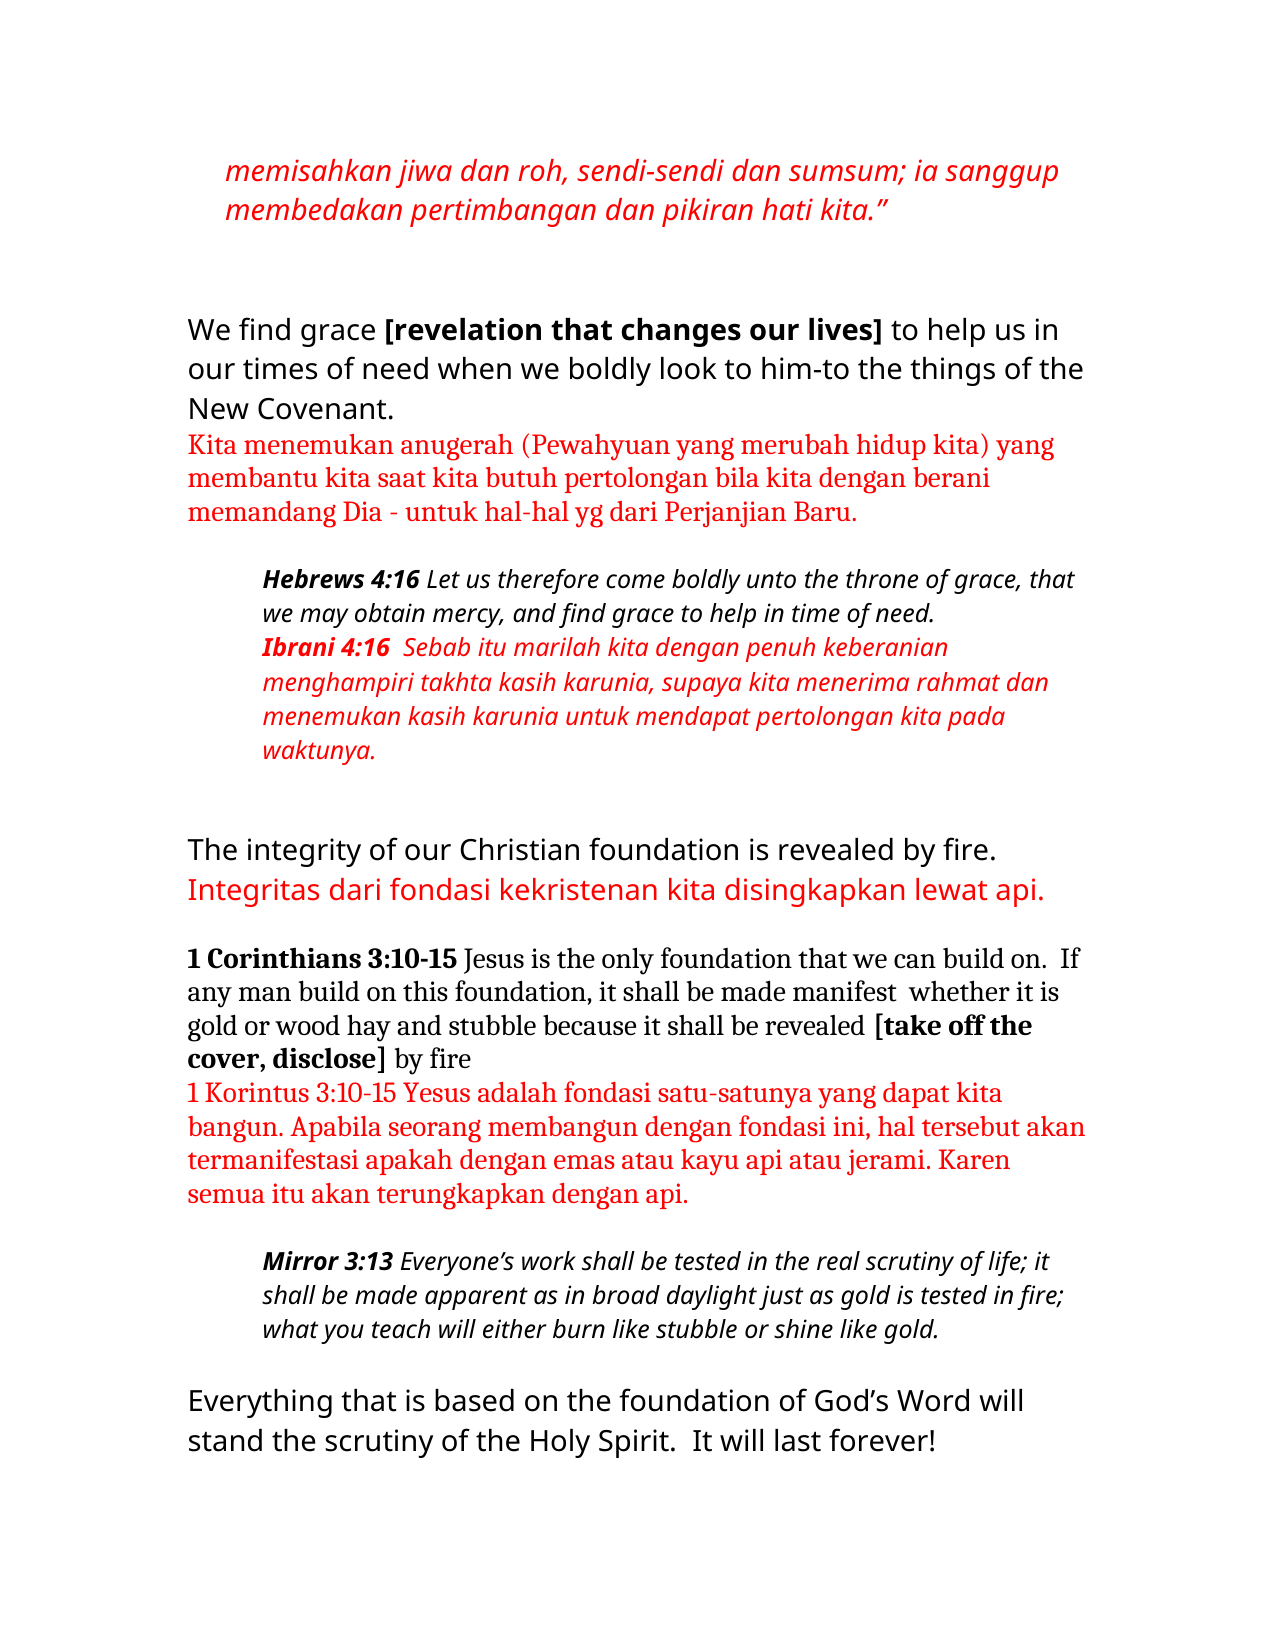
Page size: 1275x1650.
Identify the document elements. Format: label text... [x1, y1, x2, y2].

text We find grace [revelation that changes our lives] to help us in our times of need when we boldly look to him-to the things of the New Covenant. [187, 309, 1087, 428]
text 1 Corinthians 3:10-15 Jesus is the only foundation that we can build on. If any man build on this foundation, it shall be made manifest whether it is gold or wood hay and stubble because it shall be revealed [take off the cover, disclose] by fire [187, 942, 1087, 1076]
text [187, 1380, 1087, 1459]
text Mirror 3:13 Everyone’s work shall be tested in the real scrutiny of life; it shall be made apparent as in broad daylight just as gold is tested in fire; what you teach will either burn like stubble or shine like gold. [262, 1244, 1087, 1346]
text Kita menemukan anugerah (Pewahyuan yang merubah hidup kita) yang membantu kita saat kita butuh pertolongan bila kita dengan berani memandang Dia - untuk hal-hal yg dari Perjanjian Baru. [187, 428, 1087, 528]
text Integritas dari fondasi kekristenan kita disingkapkan lewat api. [187, 869, 1087, 908]
text The integrity of our Christian foundation is revealed by fire. [187, 829, 1087, 869]
text 1 Korintus 3:10-15 Yesus adalah fondasi satu-satunya yang dapat kita bangun. Apabila seorang membangun dengan fondasi ini, hal tersebut akan termanifestasi apakah dengan emas atau kayu api atau jerami. Karen semua itu akan terungkapkan dengan api. [187, 1076, 1087, 1210]
text Ibrani 4:16 Sebab itu marilah kita dengan penuh keberanian menghampiri takhta kasih karunia, supaya kita menerima rahmat dan menemukan kasih karunia untuk mendapat pertolongan kita pada waktunya. [262, 630, 1087, 766]
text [225, 150, 1087, 229]
text Hebrews 4:16 Let us therefore come boldly unto the throne of grace, that we may obtain mercy, and find grace to help in time of need. [262, 562, 1087, 630]
